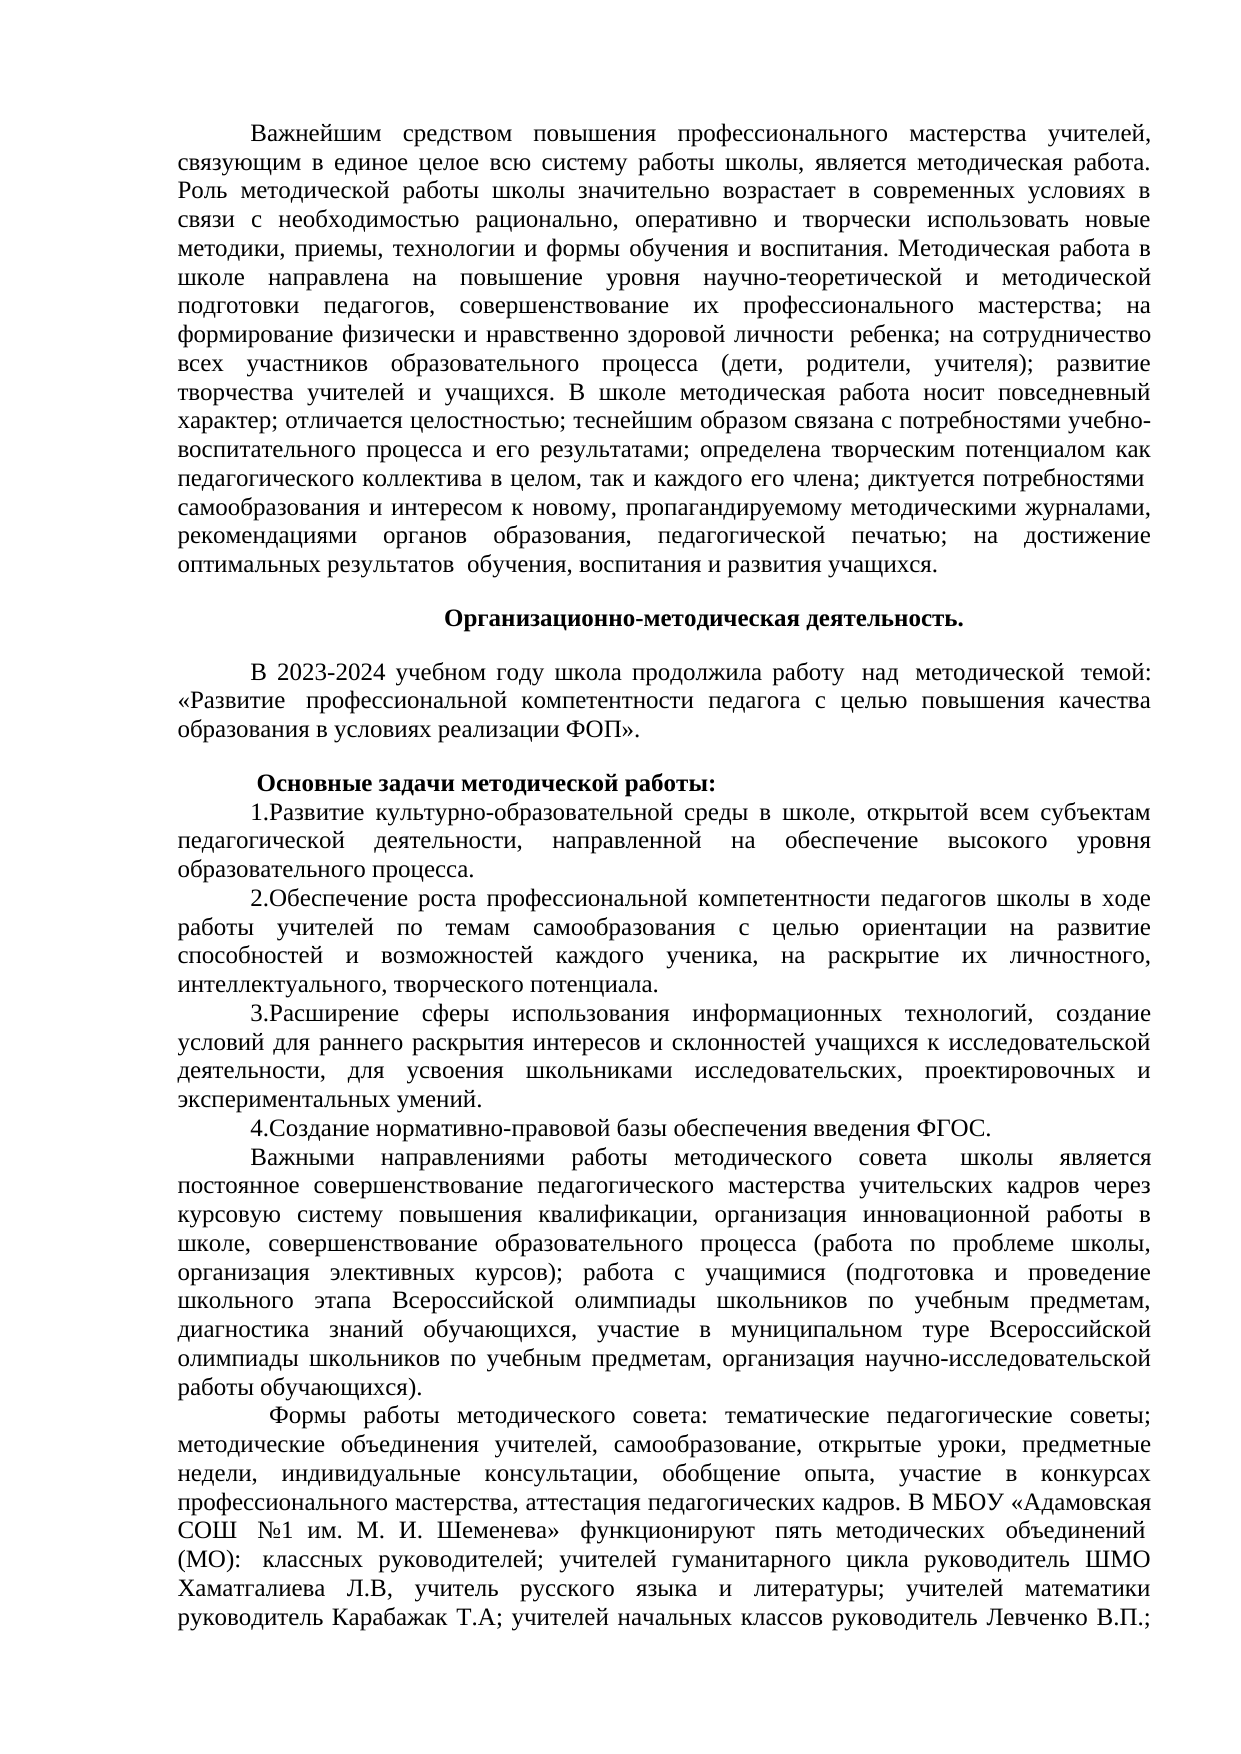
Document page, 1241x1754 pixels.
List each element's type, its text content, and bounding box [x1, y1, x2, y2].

text Основные задачи методической работы: [177, 768, 1152, 797]
text 1.Развитие культурно-образовательной среды в школе, открытой всем субъектам педагогической деятельности, направленной на обеспечение высокого уровня образовательного процесса. [177, 797, 1152, 883]
text 4.Создание нормативно-правовой базы обеспечения введения ФГОС. [177, 1113, 1152, 1142]
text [177, 1401, 1152, 1631]
text Важными направлениями работы методического совета школы является постоянное совершенствование педагогического мастерства учительских кадров через курсовую систему повышения квалификации, организация инновационной работы в школе, совершенствование образовательного процесса (работа по проблеме школы, организация элективных курсов); работа с учащимися (подготовка и проведение школьного этапа Всероссийской олимпиады школьников по учебным предметам, диагностика знаний обучающихся, участие в муниципальном туре Всероссийской олимпиады школьников по учебным предметам, организация научно-исследовательской работы обучающихся). [177, 1142, 1152, 1401]
text 3.Расширение сферы использования информационных технологий, создание условий для раннего раскрытия интересов и склонностей учащихся к исследовательской деятельности, для усвоения школьниками исследовательских, проектировочных и экспериментальных умений. [177, 998, 1152, 1113]
text 2.Обеспечение роста профессиональной компетентности педагогов школы в ходе работы учителей по темам самообразования с целью ориентации на развитие способностей и возможностей каждого ученика, на раскрытие их личностного, интеллектуального, творческого потенциала. [177, 883, 1152, 998]
text В 2023-2024 учебном году школа продолжила работу над методической темой: «Развитие профессиональной компетентности педагога с целью повышения качества образования в условиях реализации ФОП». [177, 657, 1152, 743]
text Организационно-методическая деятельность. [177, 603, 1152, 632]
text Важнейшим средством повышения профессионального мастерства учителей, связующим в единое целое всю систему работы школы, является методическая работа. Роль методической работы школы значительно возрастает в современных условиях в связи с необходимостью рационально, оперативно и творчески использовать новые методики, приемы, технологии и формы обучения и воспитания. Методическая работа в школе направлена на повышение уровня научно-теоретической и методической подготовки педагогов, совершенствование их профессионального мастерства; на формирование физически и нравственно здоровой личности ребенка; на сотрудничество всех участников образовательного процесса (дети, родители, учителя); развитие творчества учителей и учащихся. В школе методическая работа носит повседневный характер; отличается целостностью; теснейшим образом связана с потребностями учебно-воспитательного процесса и его результатами; определена творческим потенциалом как педагогического коллектива в целом, так и каждого его члена; диктуется потребностями самообразования и интересом к новому, пропагандируемому методическими журналами, рекомендациями органов образования, педагогической печатью; на достижение оптимальных результатов обучения, воспитания и развития учащихся. [177, 118, 1152, 578]
